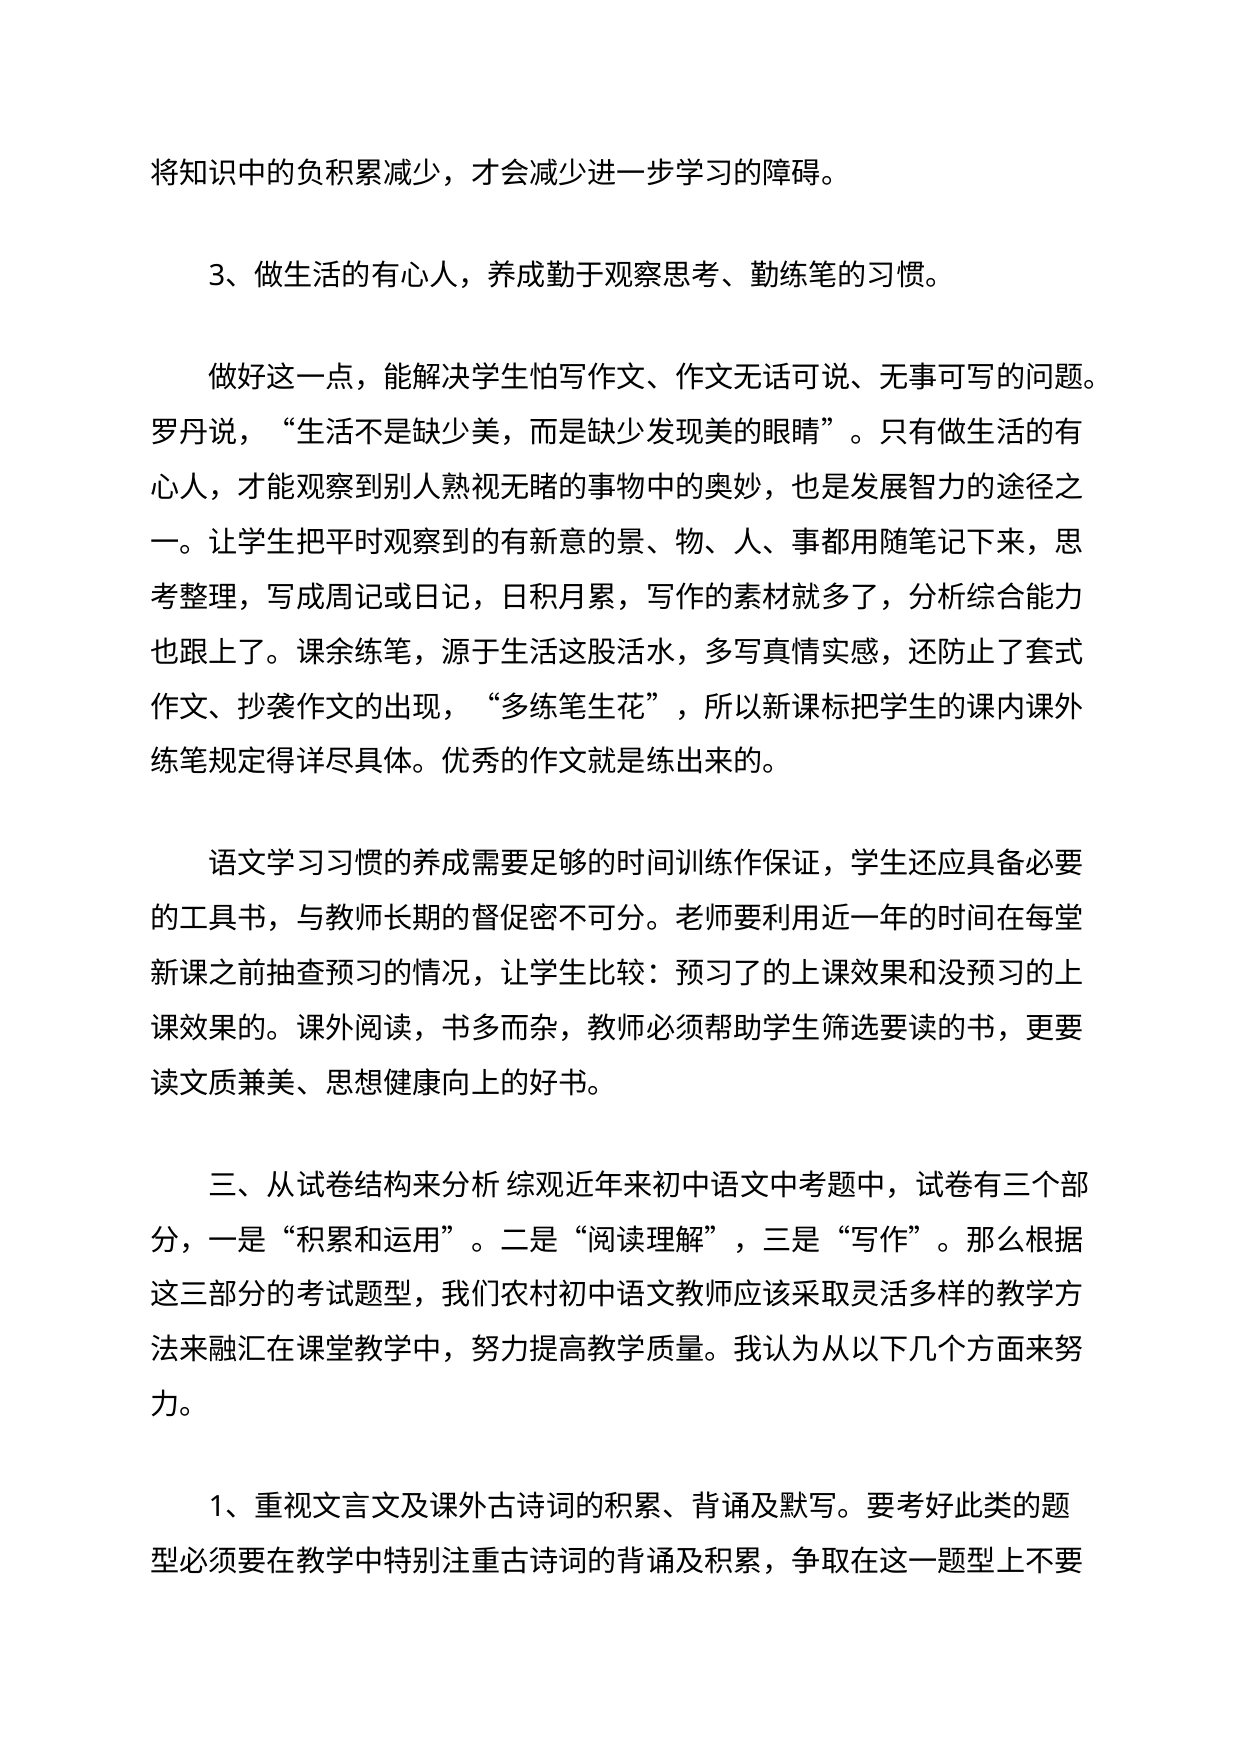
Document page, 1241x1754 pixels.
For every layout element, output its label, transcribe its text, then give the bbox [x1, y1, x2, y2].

text 3、做生活的有心人，养成勤于观察思考、勤练笔的习惯。 [150, 252, 1090, 294]
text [150, 150, 1090, 192]
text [150, 1482, 1090, 1580]
text 做好这一点，能解决学生怕写作文、作文无话可说、无事可写的问题。罗丹说，“生活不是缺少美，而是缺少发现美的眼睛”。只有做生活的有心人，才能观察到别人熟视无睹的事物中的奥妙，也是发展智力的途径之一。让学生把平时观察到的有新意的景、物、人、事都用随笔记下来，思考整理，写成周记或日记，日积月累，写作的素材就多了，分析综合能力也跟上了。课余练笔，源于生活这股活水，多写真情实感，还防止了套式作文、抄袭作文的出现，“多练笔生花”，所以新课标把学生的课内课外练笔规定得详尽具体。优秀的作文就是练出来的。 [150, 354, 1090, 780]
text 语文学习习惯的养成需要足够的时间训练作保证，学生还应具备必要的工具书，与教师长期的督促密不可分。老师要利用近一年的时间在每堂新课之前抽查预习的情况，让学生比较：预习了的上课效果和没预习的上课效果的。课外阅读，书多而杂，教师必须帮助学生筛选要读的书，更要读文质兼美、思想健康向上的好书。 [150, 840, 1090, 1102]
text 三、从试卷结构来分析 综观近年来初中语文中考题中，试卷有三个部分，一是“积累和运用”。二是“阅读理解”，三是“写作”。那么根据这三部分的考试题型，我们农村初中语文教师应该采取灵活多样的教学方法来融汇在课堂教学中，努力提高教学质量。我认为从以下几个方面来努力。 [150, 1161, 1090, 1423]
